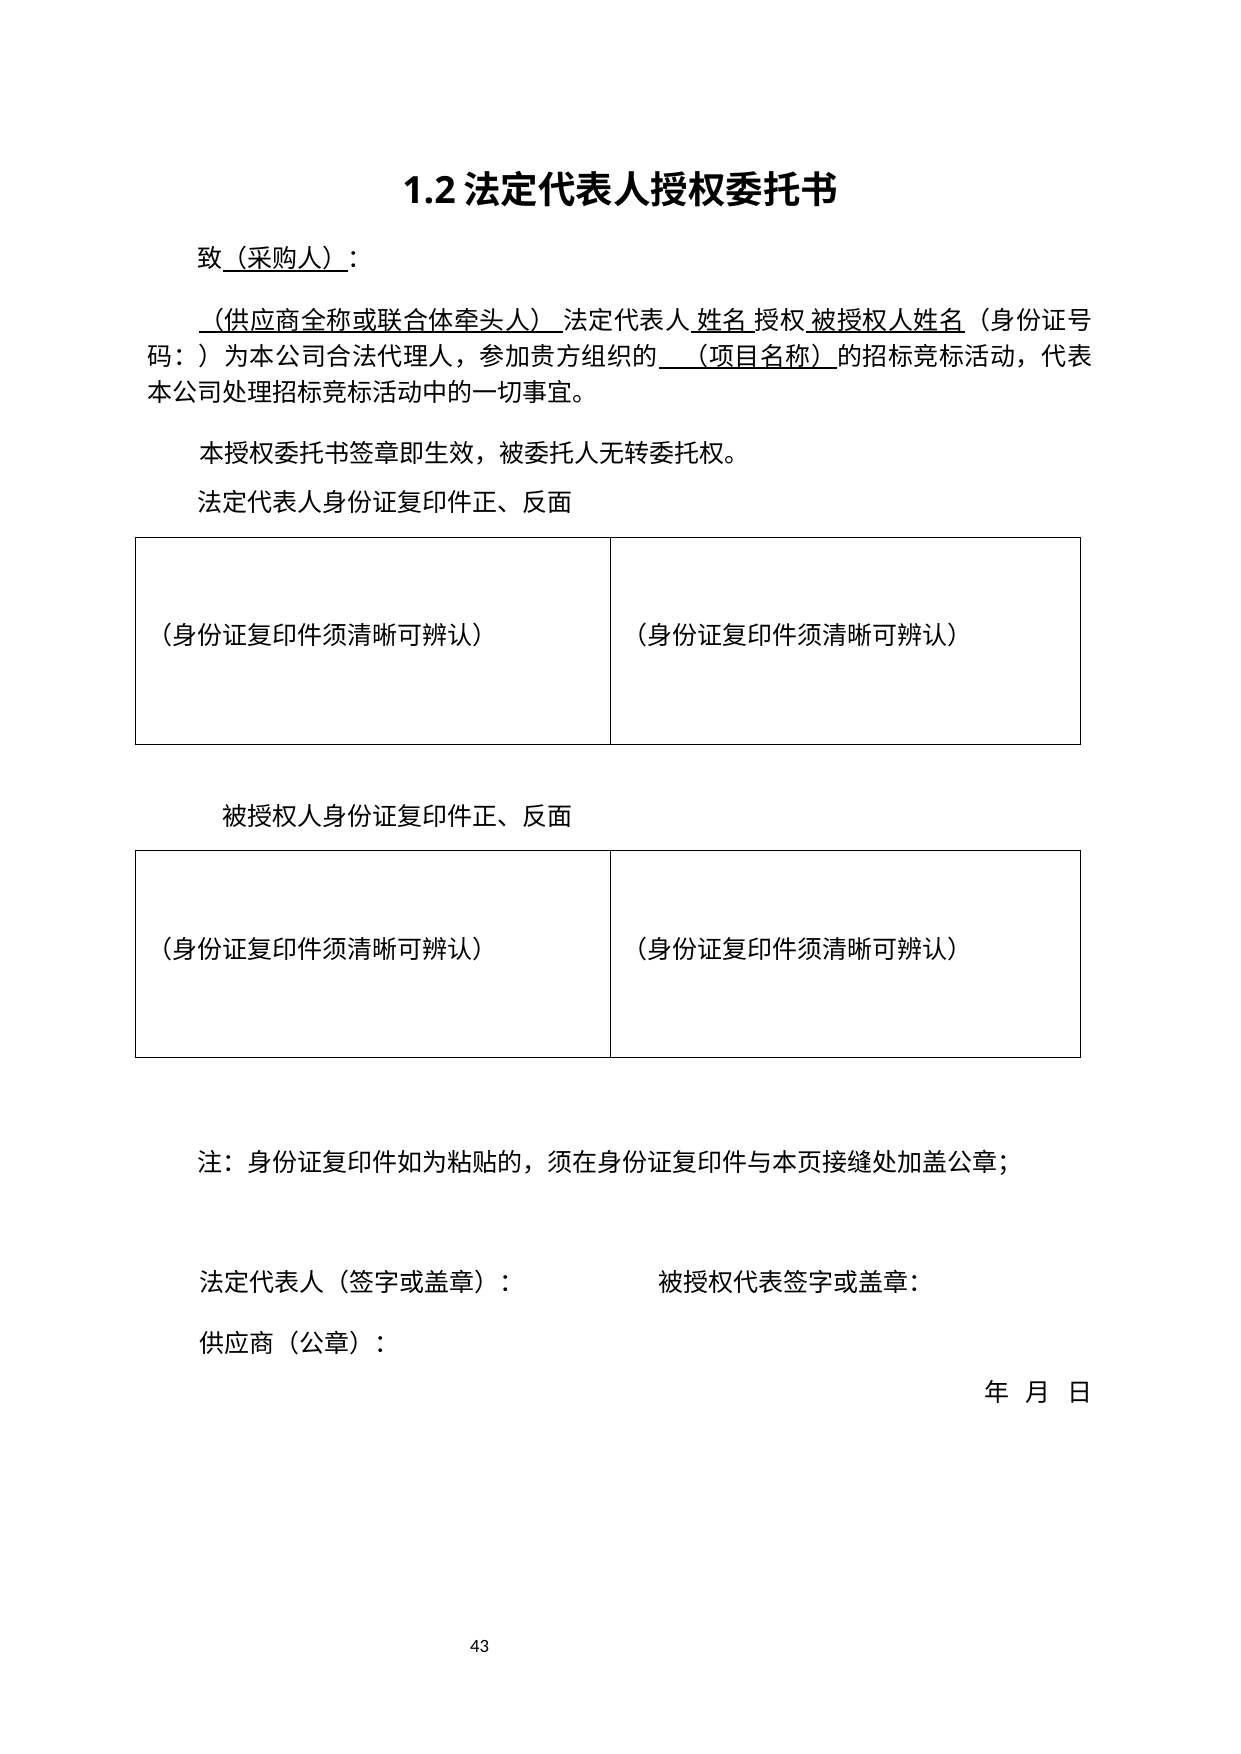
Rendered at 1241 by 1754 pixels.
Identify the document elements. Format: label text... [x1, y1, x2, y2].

text 被授权人身份证复印件正、反面 [148, 796, 1092, 832]
table_header （身份证复印件须清晰可辨认） [611, 538, 1080, 744]
text 本授权委托书签章即生效，被委托人无转委托权。 [148, 434, 1092, 470]
text 致（采购人）： [148, 239, 1092, 275]
table_header （身份证复印件须清晰可辨认） [136, 538, 610, 744]
table_header （身份证复印件须清晰可辨认） [136, 851, 610, 1057]
text 年 月 日 [148, 1373, 1092, 1409]
text 1.2法定代表人授权委托书 [146, 159, 1092, 214]
text 注：身份证复印件如为粘贴的，须在身份证复印件与本页接缝处加盖公章； [148, 1142, 1092, 1179]
table_header （身份证复印件须清晰可辨认） [611, 851, 1080, 1057]
text 法定代表人（签字或盖章）： 被授权代表签字或盖章： [148, 1263, 1092, 1299]
text 法定代表人身份证复印件正、反面 [148, 483, 1092, 519]
text （供应商全称或联合体牵头人） 法定代表人 姓名 授权 被授权人姓名（身份证号码：）为本公司合法代理人，参加贵方组织的 （项目名称）的招标竞标活动，代表本公司处理招标竞标活动中的一切事宜。 [148, 300, 1092, 409]
text 供应商（公章）： [148, 1324, 1092, 1360]
